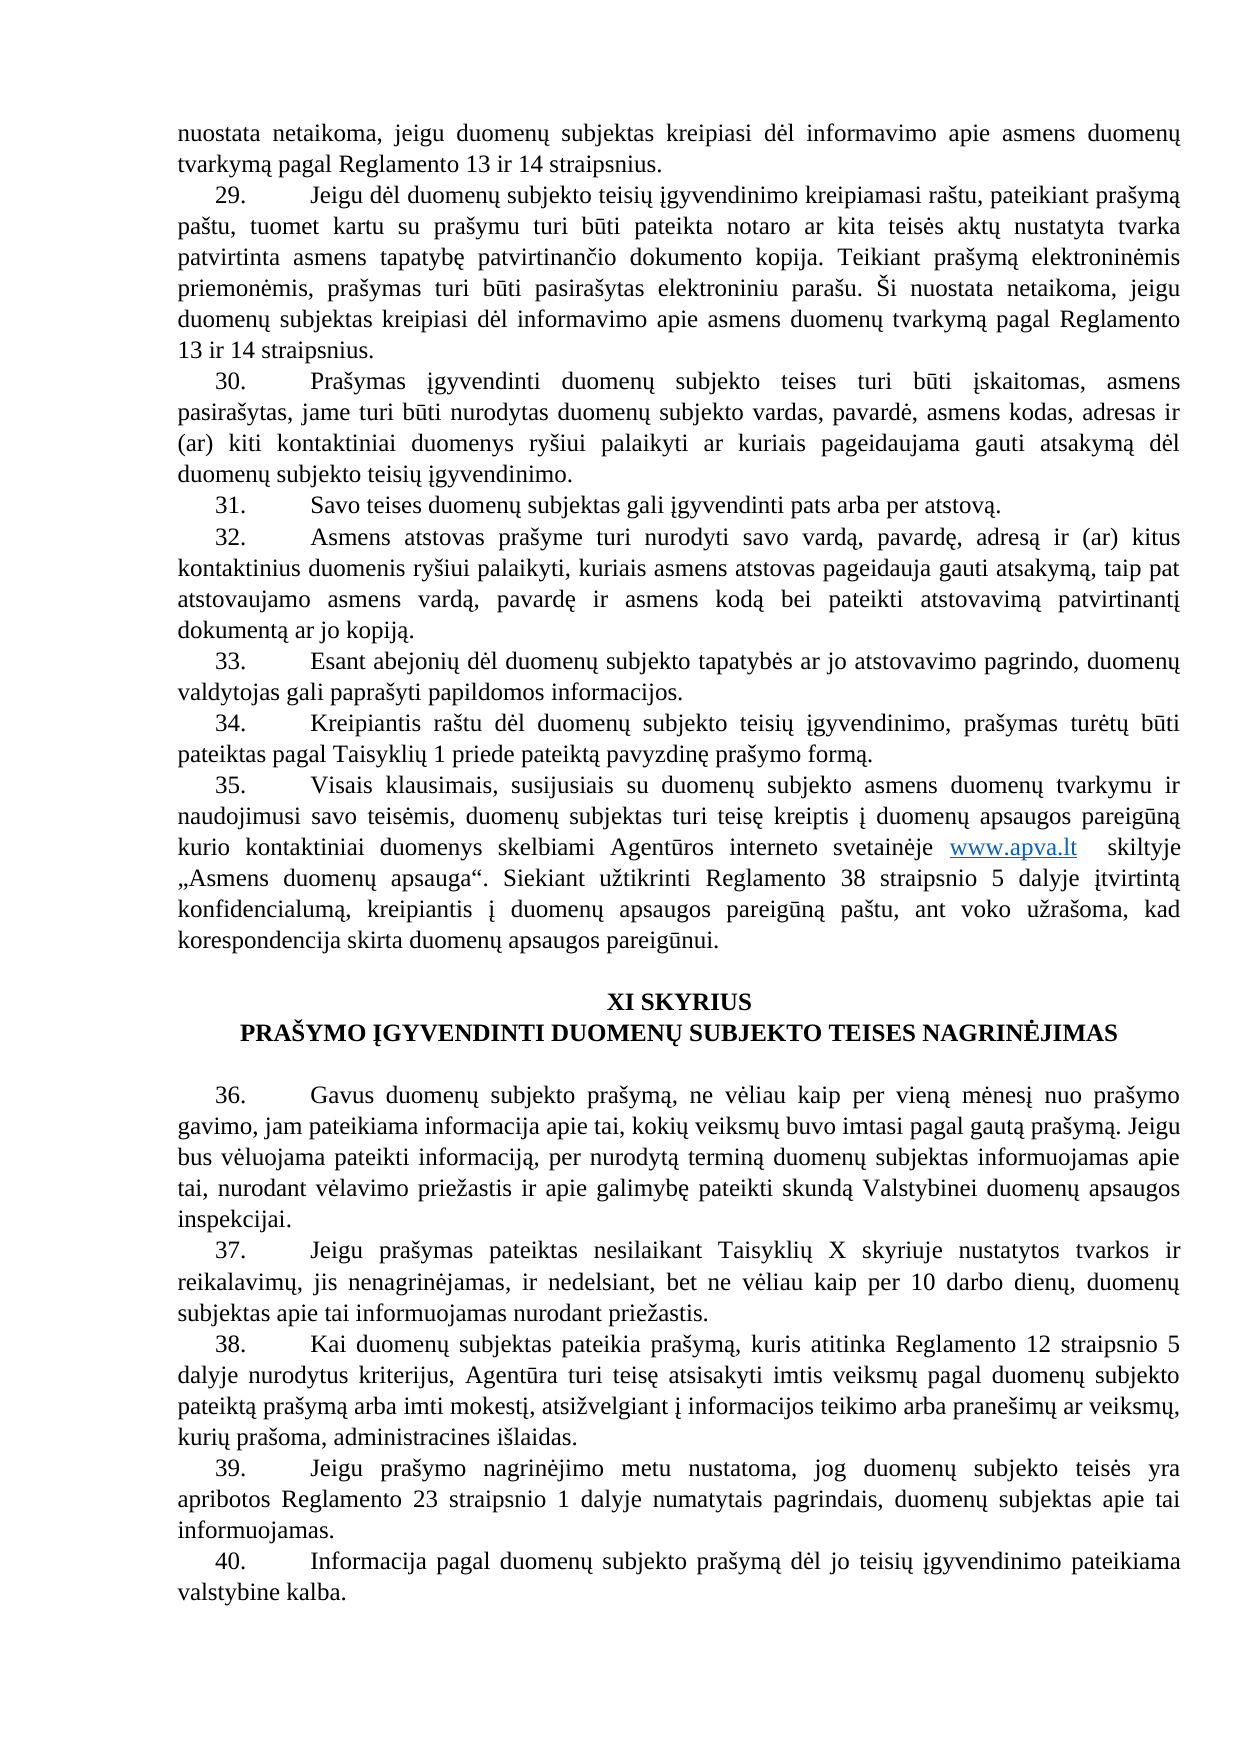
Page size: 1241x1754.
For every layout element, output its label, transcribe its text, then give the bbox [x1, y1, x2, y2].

list Asmens atstovas prašyme turi nurodyti savo vardą, pavardę, adresą ir (ar) kitus kontaktinius duomenis ryšiui palaikyti, kuriais asmens atstovas pageidauja gauti atsakymą, taip pat atstovaujamo asmens vardą, pavardę ir asmens kodą bei pateikti atstovavimą patvirtinantį dokumentą ar jo kopiją. [177, 522, 1181, 643]
list Jeigu prašymas pateiktas nesilaikant Taisyklių X skyriuje nustatytos tvarkos ir reikalavimų, jis nenagrinėjamas, ir nedelsiant, bet ne vėliau kaip per 10 darbo dienų, duomenų subjektas apie tai informuojamas nurodant priežastis. [177, 1236, 1181, 1326]
list Prašymas įgyvendinti duomenų subjekto teises turi būti įskaitomas, asmens pasirašytas, jame turi būti nurodytas duomenų subjekto vardas, pavardė, asmens kodas, adresas ir (ar) kiti kontaktiniai duomenys ryšiui palaikyti ar kuriais pageidaujama gauti atsakymą dėl duomenų subjekto teisių įgyvendinimo. [177, 366, 1181, 488]
list Jeigu prašymo nagrinėjimo metu nustatoma, jog duomenų subjekto teisės yra apribotos Reglamento 23 straipsnio 1 dalyje numatytais pagrindais, duomenų subjektas apie tai informuojamas. [177, 1453, 1181, 1544]
list Informacija pagal duomenų subjekto prašymą dėl jo teisių įgyvendinimo pateikiama valstybine kalba. [177, 1546, 1181, 1606]
text XI SKYRIUS [177, 987, 1181, 1016]
list Kreipiantis raštu dėl duomenų subjekto teisių įgyvendinimo, prašymas turėtų būti pateiktas pagal Taisyklių 1 priede pateiktą pavyzdinę prašymo formą. [177, 708, 1181, 768]
list Visais klausimais, susijusiais su duomenų subjekto asmens duomenų tvarkymu ir naudojimusi savo teisėmis, duomenų subjektas turi teisę kreiptis į duomenų apsaugos pareigūną kurio kontaktiniai duomenys skelbiami Agentūros interneto svetainėje www.apva.lt skiltyje „Asmens duomenų apsauga“. Siekiant užtikrinti Reglamento 38 straipsnio 5 dalyje įtvirtintą konfidencialumą, kreipiantis į duomenų apsaugos pareigūną paštu, ant voko užrašoma, kad korespondencija skirta duomenų apsaugos pareigūnui. [177, 770, 1181, 954]
list Gavus duomenų subjekto prašymą, ne vėliau kaip per vieną mėnesį nuo prašymo gavimo, jam pateikiama informacija apie tai, kokių veiksmų buvo imtasi pagal gautą prašymą. Jeigu bus vėluojama pateikti informaciją, per nurodytą terminą duomenų subjektas informuojamas apie tai, nurodant vėlavimo priežastis ir apie galimybę pateikti skundą Valstybinei duomenų apsaugos inspekcijai. [177, 1080, 1181, 1233]
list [177, 118, 1181, 178]
list Esant abejonių dėl duomenų subjekto tapatybės ar jo atstovavimo pagrindo, duomenų valdytojas gali paprašyti papildomos informacijos. [177, 646, 1181, 706]
list Kai duomenų subjektas pateikia prašymą, kuris atitinka Reglamento 12 straipsnio 5 dalyje nurodytus kriterijus, Agentūra turi teisę atsisakyti imtis veiksmų pagal duomenų subjekto pateiktą prašymą arba imti mokestį, atsižvelgiant į informacijos teikimo arba pranešimų ar veiksmų, kurių prašoma, administracines išlaidas. [177, 1329, 1181, 1451]
text PRAŠYMO ĮGYVENDINTI DUOMENŲ SUBJEKTO TEISES NAGRINĖJIMAS [177, 1018, 1181, 1047]
list Jeigu dėl duomenų subjekto teisių įgyvendinimo kreipiamasi raštu, pateikiant prašymą paštu, tuomet kartu su prašymu turi būti pateikta notaro ar kita teisės aktų nustatyta tvarka patvirtinta asmens tapatybę patvirtinančio dokumento kopija. Teikiant prašymą elektroninėmis priemonėmis, prašymas turi būti pasirašytas elektroniniu parašu. Ši nuostata netaikoma, jeigu duomenų subjektas kreipiasi dėl informavimo apie asmens duomenų tvarkymą pagal Reglamento 13 ir 14 straipsnius. [177, 180, 1181, 364]
list Savo teises duomenų subjektas gali įgyvendinti pats arba per atstovą. [177, 491, 1181, 519]
